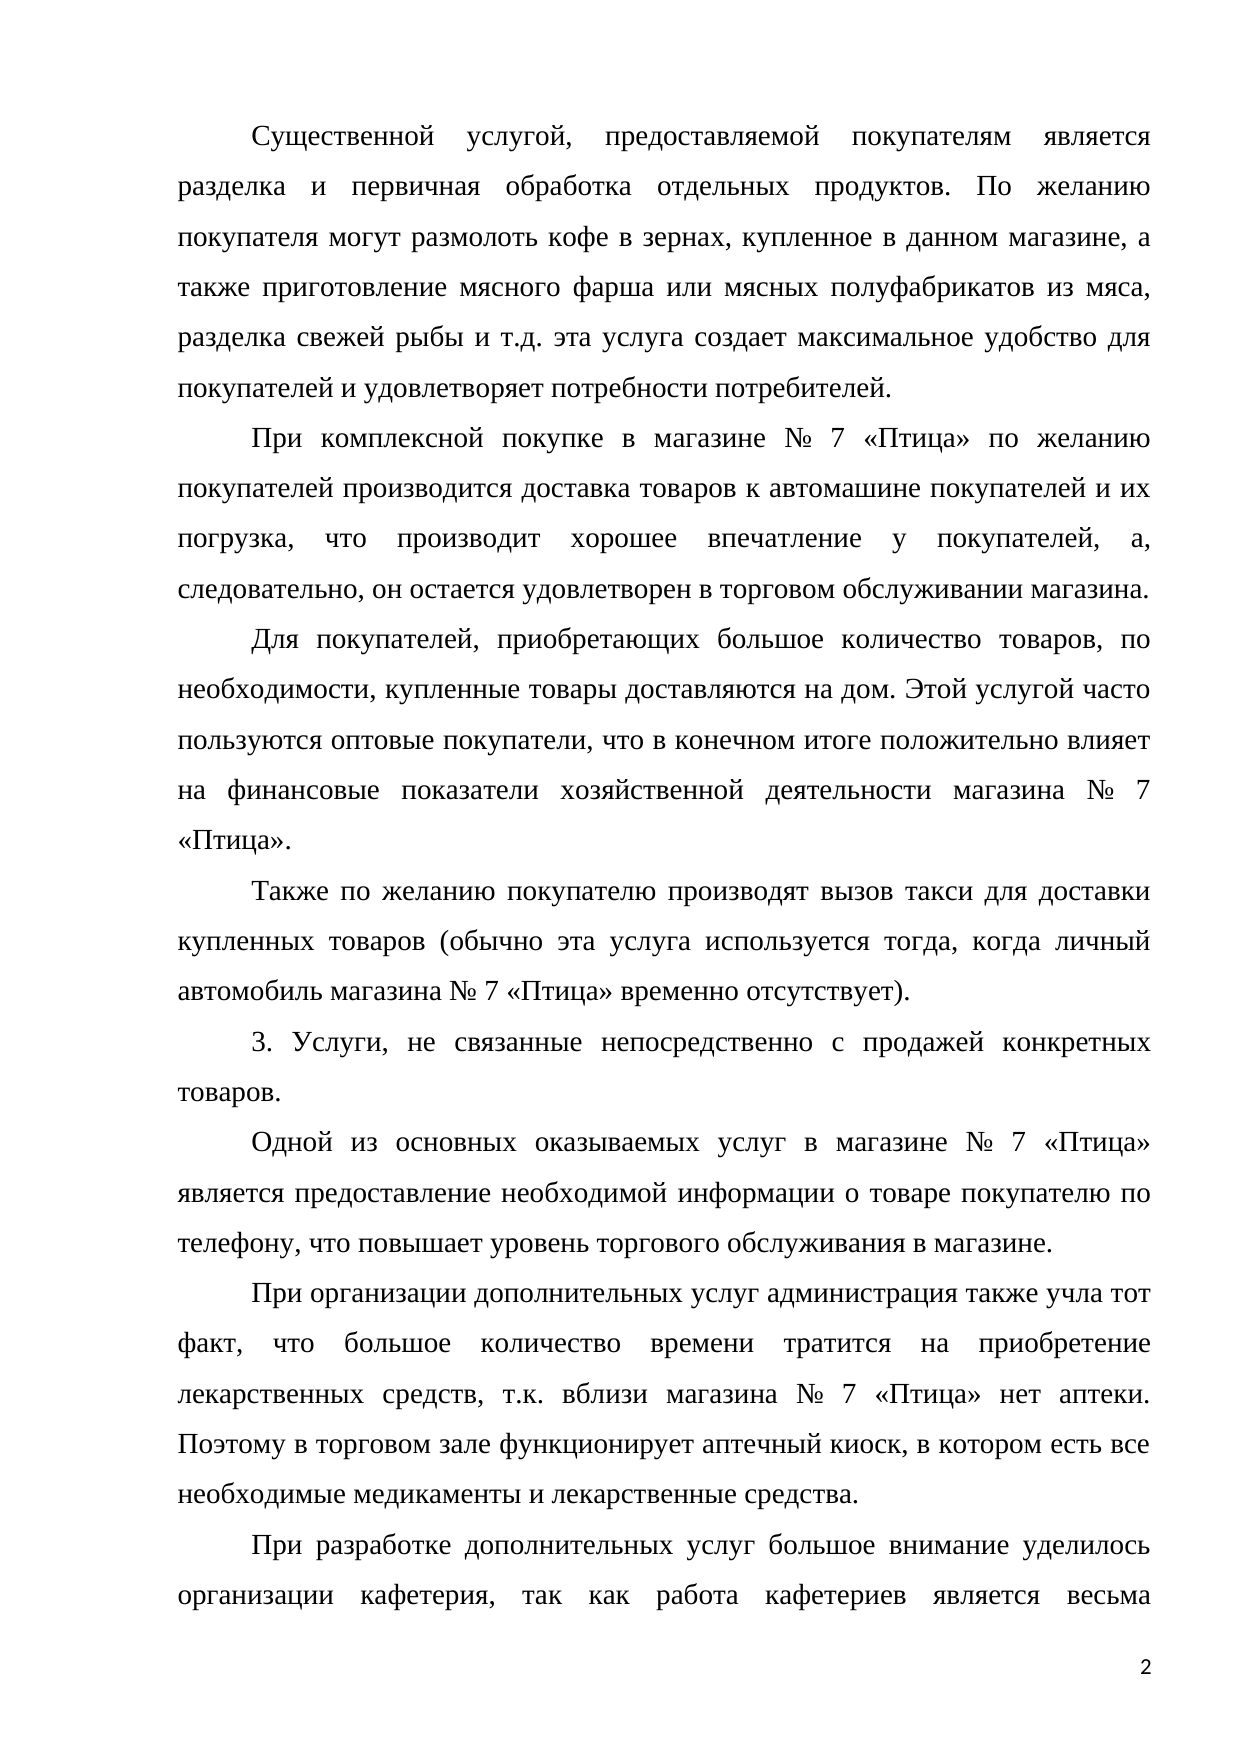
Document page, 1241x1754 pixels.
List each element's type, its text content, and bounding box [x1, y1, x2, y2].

text Одной из основных оказываемых услуг в магазине № 7 «Птица» является предоставление необходимой информации о товаре покупателю по телефону, что повышает уровень торгового обслуживания в магазине. [177, 1124, 1152, 1258]
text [177, 1527, 1152, 1611]
text При организации дополнительных услуг администрация также учла тот факт, что большое количество времени тратится на приобретение лекарственных средств, т.к. вблизи магазина № 7 «Птица» нет аптеки. Поэтому в торговом зале функционирует аптечный киоск, в котором есть все необходимые медикаменты и лекарственные средства. [177, 1275, 1152, 1510]
text Существенной услугой, предоставляемой покупателям является разделка и первичная обработка отдельных продуктов. По желанию покупателя могут размолоть кофе в зернах, купленное в данном магазине, а также приготовление мясного фарша или мясных полуфабрикатов из мяса, разделка свежей рыбы и т.д. эта услуга создает максимальное удобство для покупателей и удовлетворяет потребности потребителей. [177, 118, 1152, 403]
text 3. Услуги, не связанные непосредственно с продажей конкретных товаров. [177, 1024, 1152, 1108]
text При комплексной покупке в магазине № 7 «Птица» по желанию покупателей производится доставка товаров к автомашине покупателей и их погрузка, что производит хорошее впечатление у покупателей, а, следовательно, он остается удовлетворен в торговом обслуживании магазина. [177, 420, 1152, 604]
text Также по желанию покупателю производят вызов такси для доставки купленных товаров (обычно эта услуга используется тогда, когда личный автомобиль магазина № 7 «Птица» временно отсутствует). [177, 873, 1152, 1007]
text Для покупателей, приобретающих большое количество товаров, по необходимости, купленные товары доставляются на дом. Этой услугой часто пользуются оптовые покупатели, что в конечном итоге положительно влияет на финансовые показатели хозяйственной деятельности магазина № 7 «Птица». [177, 621, 1152, 856]
